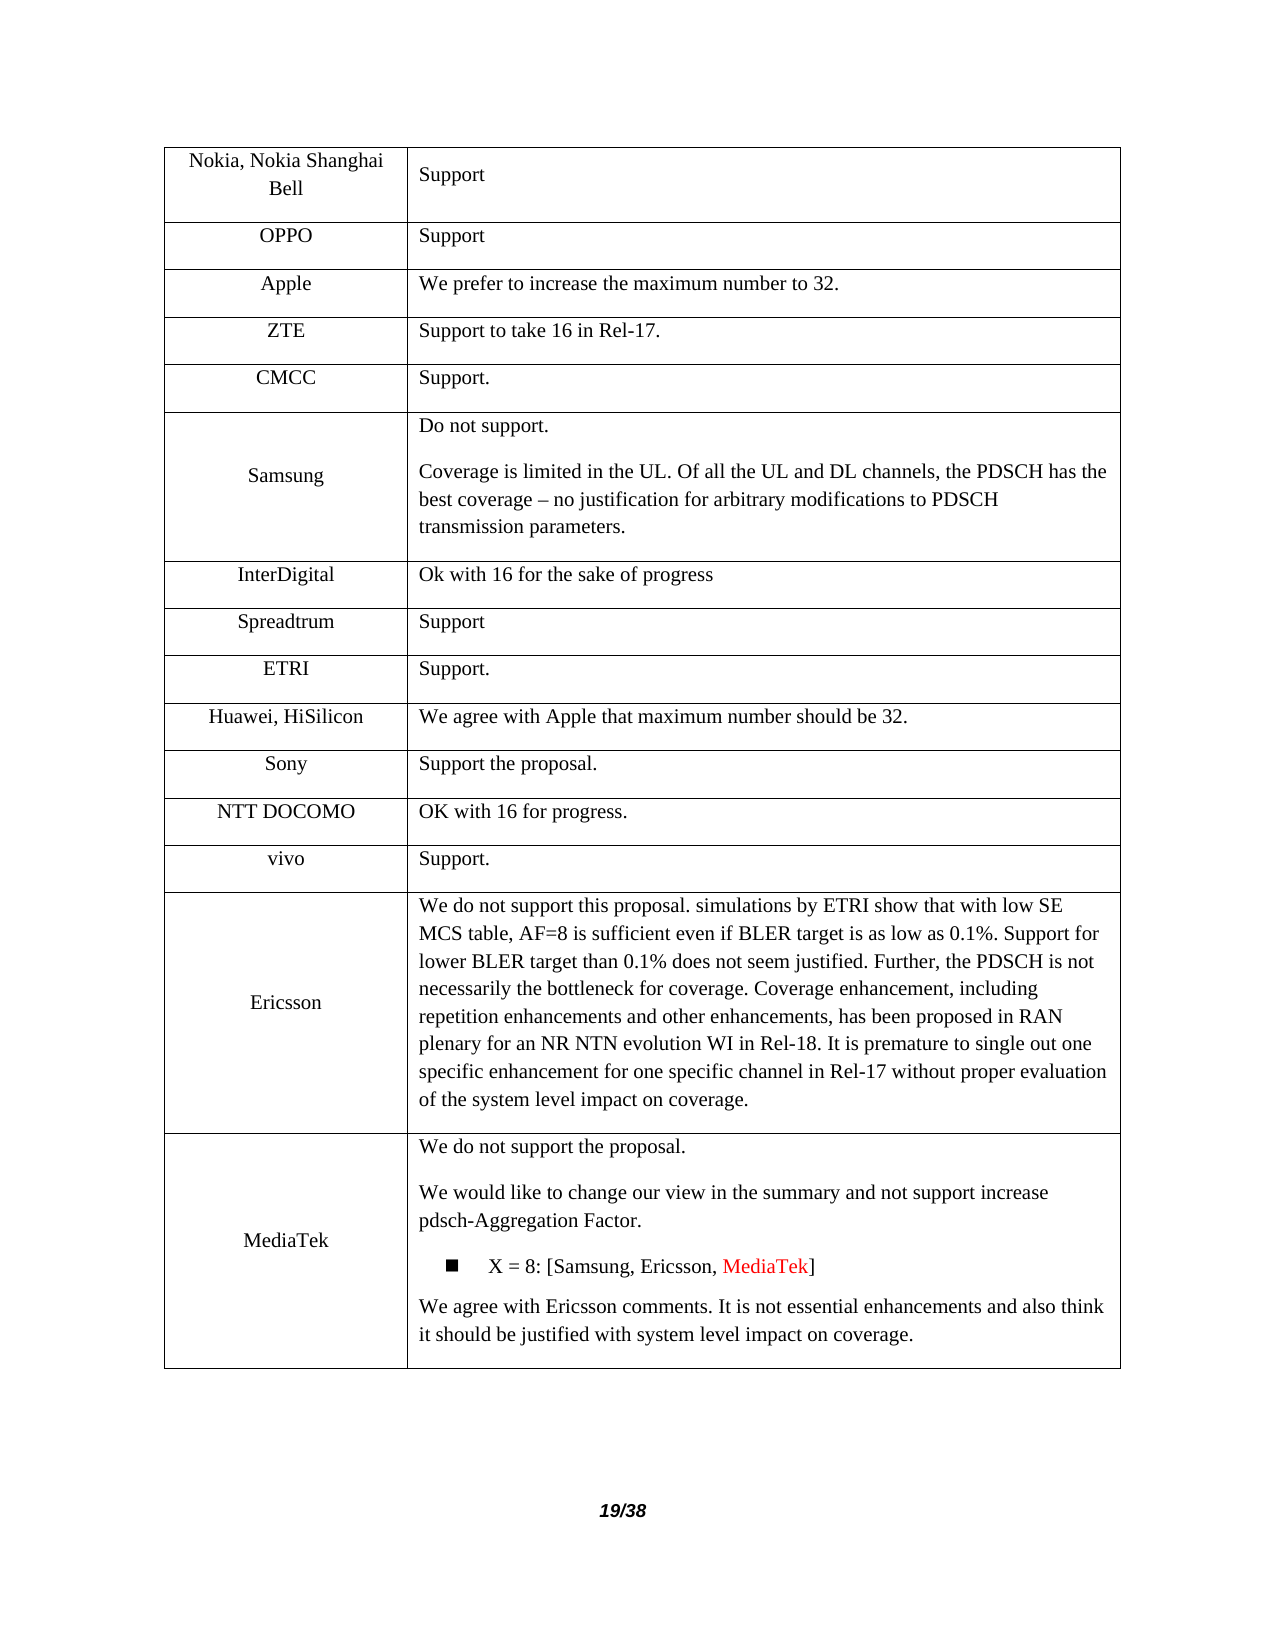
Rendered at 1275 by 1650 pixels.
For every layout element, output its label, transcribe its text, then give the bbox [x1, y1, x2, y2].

table_cell Support. [408, 846, 1120, 892]
table_cell NTT DOCOMO [165, 799, 407, 845]
table_cell OK with 16 for progress. [408, 799, 1120, 845]
table_cell We agree with Apple that maximum number should be 32. [408, 704, 1120, 750]
table_cell We prefer to increase the maximum number to 32. [408, 270, 1120, 317]
table_cell Ericsson [165, 893, 407, 1133]
table_cell Apple [165, 270, 407, 317]
table_cell Support to take 16 in Rel-17. [408, 318, 1120, 364]
table_cell Support [408, 148, 1120, 222]
table_cell Do not support. Coverage is limited in the UL. Of all the UL and DL channels, the PDSCH has the best coverage – no justification for arbitrary modifications to PDSCH transmission parameters. [408, 413, 1120, 561]
table_cell We do not support the proposal. We would like to change our view in the summary and not support increase pdsch-Aggregation Factor. X = 8: [Samsung, Ericsson, MediaTek] We agree with Ericsson comments. It is not essential enhancements and also think it should be justified with system level impact on coverage. [408, 1134, 1120, 1368]
table_cell CMCC [165, 365, 407, 412]
table_cell Support. [408, 656, 1120, 703]
table_cell Support [408, 223, 1120, 269]
table_cell Sony [165, 751, 407, 797]
table_cell Support the proposal. [408, 751, 1120, 797]
table_cell ZTE [165, 318, 407, 364]
table_cell ETRI [165, 656, 407, 703]
table_cell OPPO [165, 223, 407, 269]
table_cell MediaTek [165, 1134, 407, 1368]
table_cell InterDigital [165, 562, 407, 608]
table_cell Samsung [165, 413, 407, 561]
table_cell Nokia, Nokia Shanghai Bell [165, 148, 407, 222]
table_cell Support. [408, 365, 1120, 412]
table_cell Huawei, HiSilicon [165, 704, 407, 750]
table_cell Support [408, 609, 1120, 655]
table_cell Spreadtrum [165, 609, 407, 655]
table_cell We do not support this proposal. simulations by ETRI show that with low SE MCS table, AF=8 is sufficient even if BLER target is as low as 0.1%. Support for lower BLER target than 0.1% does not seem justified. Further, the PDSCH is not necessarily the bottleneck for coverage. Coverage enhancement, including repetition enhancements and other enhancements, has been proposed in RAN plenary for an NR NTN evolution WI in Rel-18. It is premature to single out one specific enhancement for one specific channel in Rel-17 without proper evaluation of the system level impact on coverage. [408, 893, 1120, 1133]
table_cell Ok with 16 for the sake of progress [408, 562, 1120, 608]
table_cell vivo [165, 846, 407, 892]
